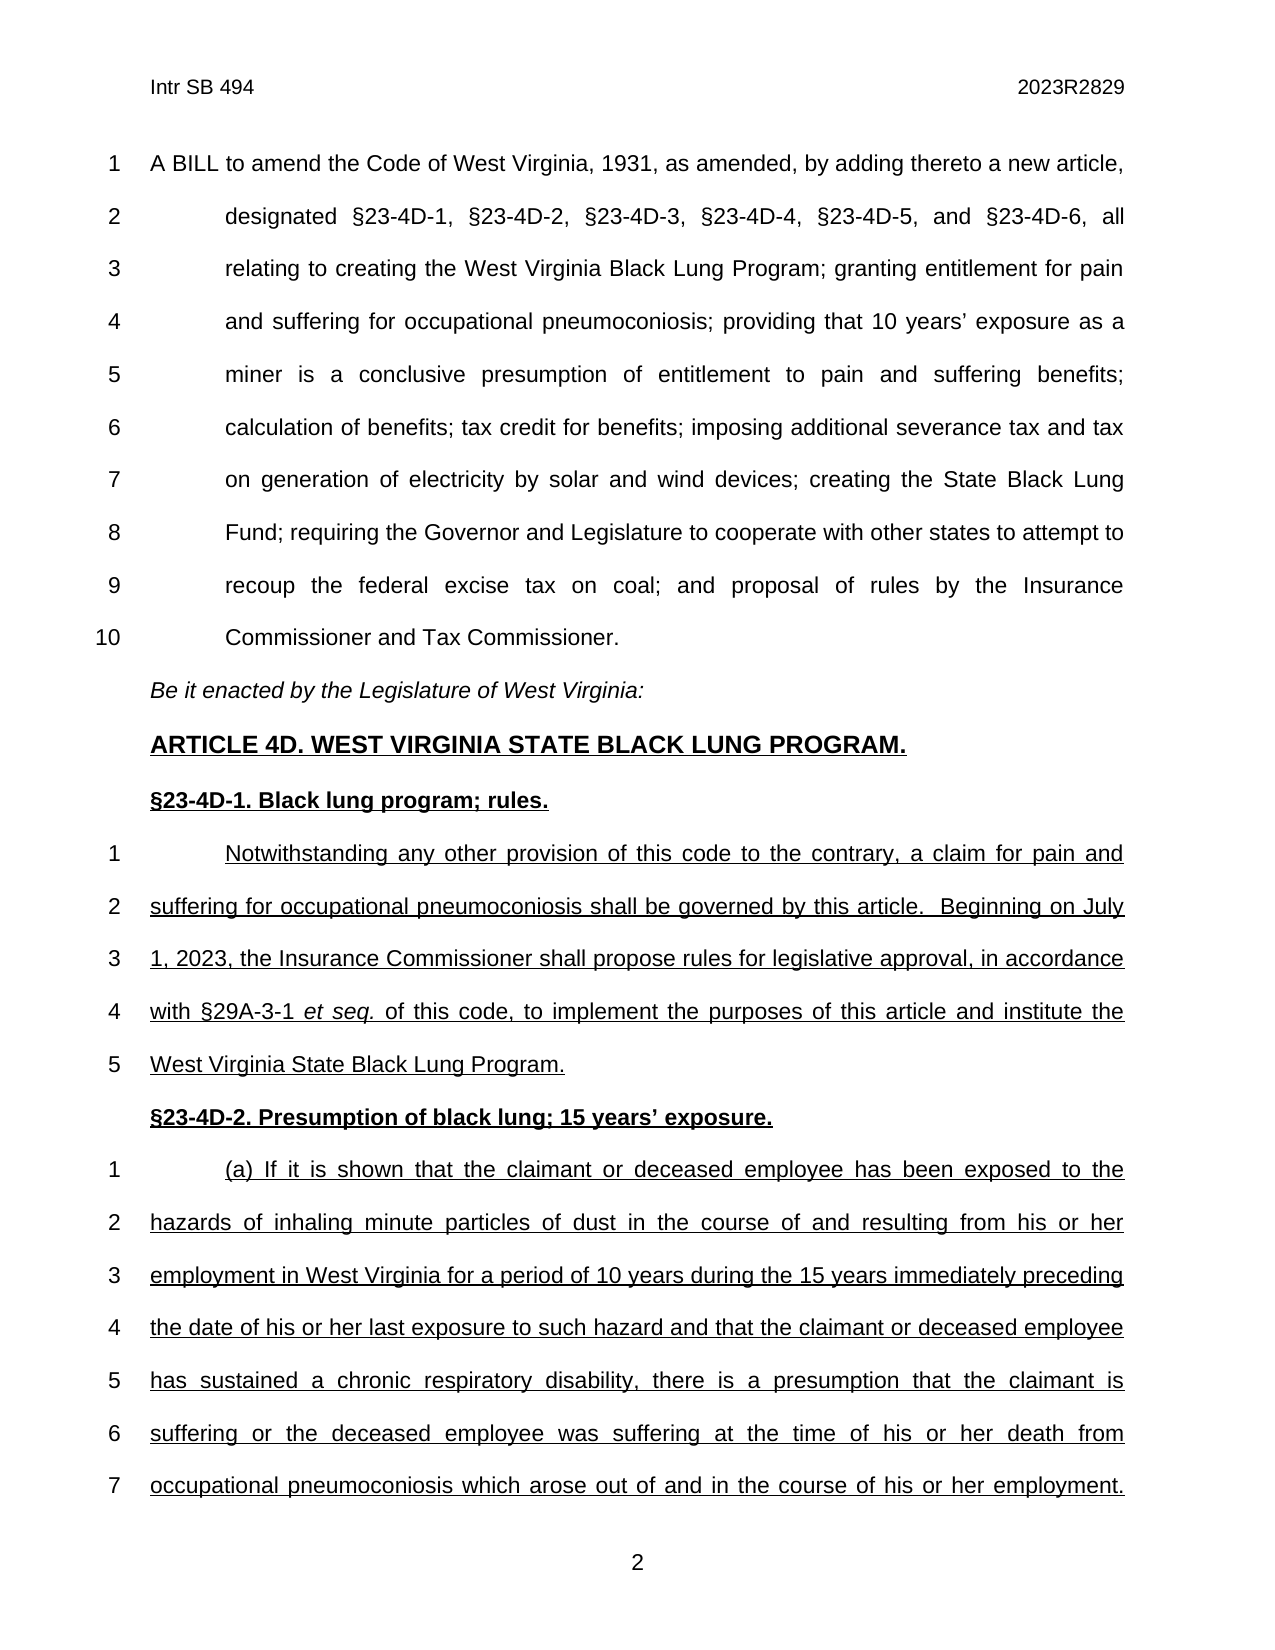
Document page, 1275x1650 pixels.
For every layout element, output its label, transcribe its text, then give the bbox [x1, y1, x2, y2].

title A BILL to amend the Code of West Virginia, 1931, as amended, by adding thereto a new article, designated §23-4D-1, §23-4D-2, §23-4D-3, §23-4D-4, §23-4D-5, and §23-4D-6, all relating to creating the West Virginia Black Lung Program; granting entitlement for pain and suffering for occupational pneumoconiosis; providing that 10 years’ exposure as a miner is a conclusive presumption of entitlement to pain and suffering benefits; calculation of benefits; tax credit for benefits; imposing additional severance tax and tax on generation of electricity by solar and wind devices; creating the State Black Lung Fund; requiring the Governor and Legislature to cooperate with other states to attempt to recoup the federal excise tax on coal; and proposal of rules by the Insurance Commissioner and Tax Commissioner. [150, 150, 1125, 651]
subtitle ARTICLE 4D. WEST VIRGINIA STATE BLACK LUNG PROGRAM. [150, 730, 1125, 758]
subtitle §23-4D-1. Black lung program; rules. [150, 787, 1125, 814]
subtitle §23-4D-2. Presumption of black lung; 15 years’ exposure. [150, 1103, 1125, 1130]
text Be it enacted by the Legislature of West Virginia: [150, 677, 1125, 703]
text Notwithstanding any other provision of this code to the contrary, a claim for pain and suffering for occupational pneumoconiosis shall be governed by this article. Beginning on July 1, 2023, the Insurance Commissioner shall propose rules for legislative approval, in accordance with §29A-3-1 et seq. of this code, to implement the purposes of this article and institute the West Virginia State Black Lung Program. [150, 917, 1125, 968]
text Notwithstanding any other provision of this code to the contrary, a claim for pain and suffering for occupational pneumoconiosis shall be governed by this article. Beginning on July 1, 2023, the Insurance Commissioner shall propose rules for legislative approval, in accordance with §29A-3-1 et seq. of this code, to implement the purposes of this article and institute the West Virginia State Black Lung Program. [150, 840, 1125, 915]
text Notwithstanding any other provision of this code to the contrary, a claim for pain and suffering for occupational pneumoconiosis shall be governed by this article. Beginning on July 1, 2023, the Insurance Commissioner shall propose rules for legislative approval, in accordance with §29A-3-1 et seq. of this code, to implement the purposes of this article and institute the West Virginia State Black Lung Program. [150, 969, 1125, 1021]
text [150, 1444, 1125, 1495]
text Notwithstanding any other provision of this code to the contrary, a claim for pain and suffering for occupational pneumoconiosis shall be governed by this article. Beginning on July 1, 2023, the Insurance Commissioner shall propose rules for legislative approval, in accordance with §29A-3-1 et seq. of this code, to implement the purposes of this article and institute the West Virginia State Black Lung Program. [150, 1022, 1125, 1077]
